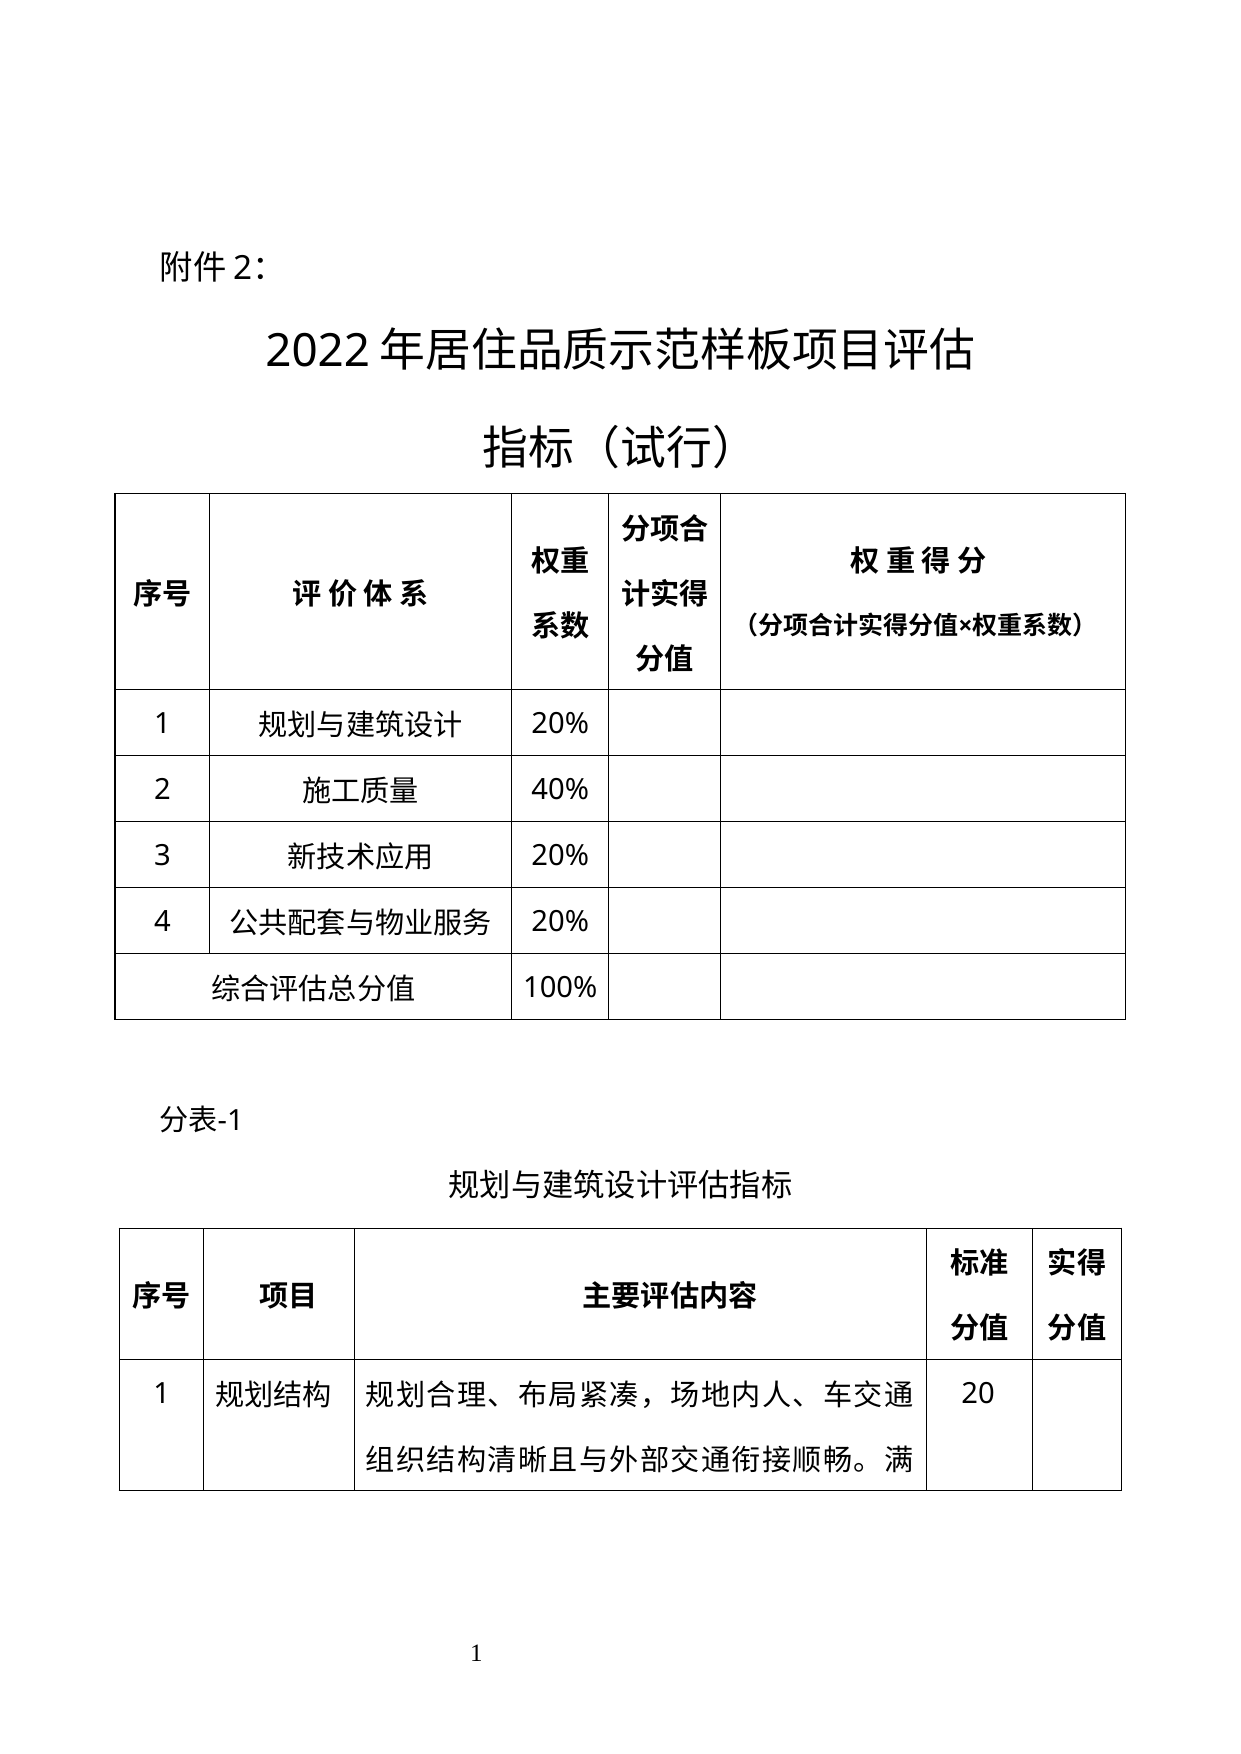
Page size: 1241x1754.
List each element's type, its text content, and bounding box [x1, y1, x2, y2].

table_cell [355, 1360, 926, 1490]
table_cell 规划与建筑设计 [210, 690, 511, 755]
text 分表-1 [159, 1085, 1081, 1150]
table_header 序号 [116, 494, 209, 689]
table_cell 规划结构 [204, 1360, 354, 1490]
table_cell 4 [116, 888, 209, 953]
table_header 分项合计实得分值 [609, 494, 720, 689]
table_header 序号 [120, 1229, 203, 1359]
text 附件2： [159, 233, 1081, 298]
table_header 权 重 得 分 （分项合计实得分值×权重系数） [721, 494, 1125, 689]
table_cell [609, 888, 720, 953]
table_cell 公共配套与物业服务 [210, 888, 511, 953]
table_cell 40% [512, 756, 608, 821]
table_cell [721, 954, 1125, 1019]
table_cell 施工质量 [210, 756, 511, 821]
text 指标（试行） [159, 395, 1081, 493]
table_cell [721, 756, 1125, 821]
table_cell [721, 822, 1125, 887]
table_cell [609, 756, 720, 821]
table_cell 1 [116, 690, 209, 755]
table_header 项目 [204, 1229, 354, 1359]
table_cell 20 [927, 1360, 1032, 1490]
table_cell [609, 690, 720, 755]
table_cell 新技术应用 [210, 822, 511, 887]
table_header 实得 分值 [1033, 1229, 1121, 1359]
table_header 评 价 体 系 [210, 494, 511, 689]
table_cell 综合评估总分值 [116, 954, 511, 1019]
table_cell [609, 822, 720, 887]
table_header 主要评估内容 [355, 1229, 926, 1359]
table_cell 20% [512, 690, 608, 755]
table_cell [609, 954, 720, 1019]
table_cell [721, 690, 1125, 755]
text 2022年居住品质示范样板项目评估 [159, 298, 1081, 395]
table_cell 3 [116, 822, 209, 887]
table_cell 2 [116, 756, 209, 821]
table_cell [721, 888, 1125, 953]
table_cell [1033, 1360, 1121, 1490]
table_cell 100% [512, 954, 608, 1019]
table_header 标准 分值 [927, 1229, 1032, 1359]
table_cell 20% [512, 822, 608, 887]
table_cell 20% [512, 888, 608, 953]
text 规划与建筑设计评估指标 [159, 1150, 1081, 1215]
table_header 权重 系数 [512, 494, 608, 689]
table_cell 1 [120, 1360, 203, 1490]
